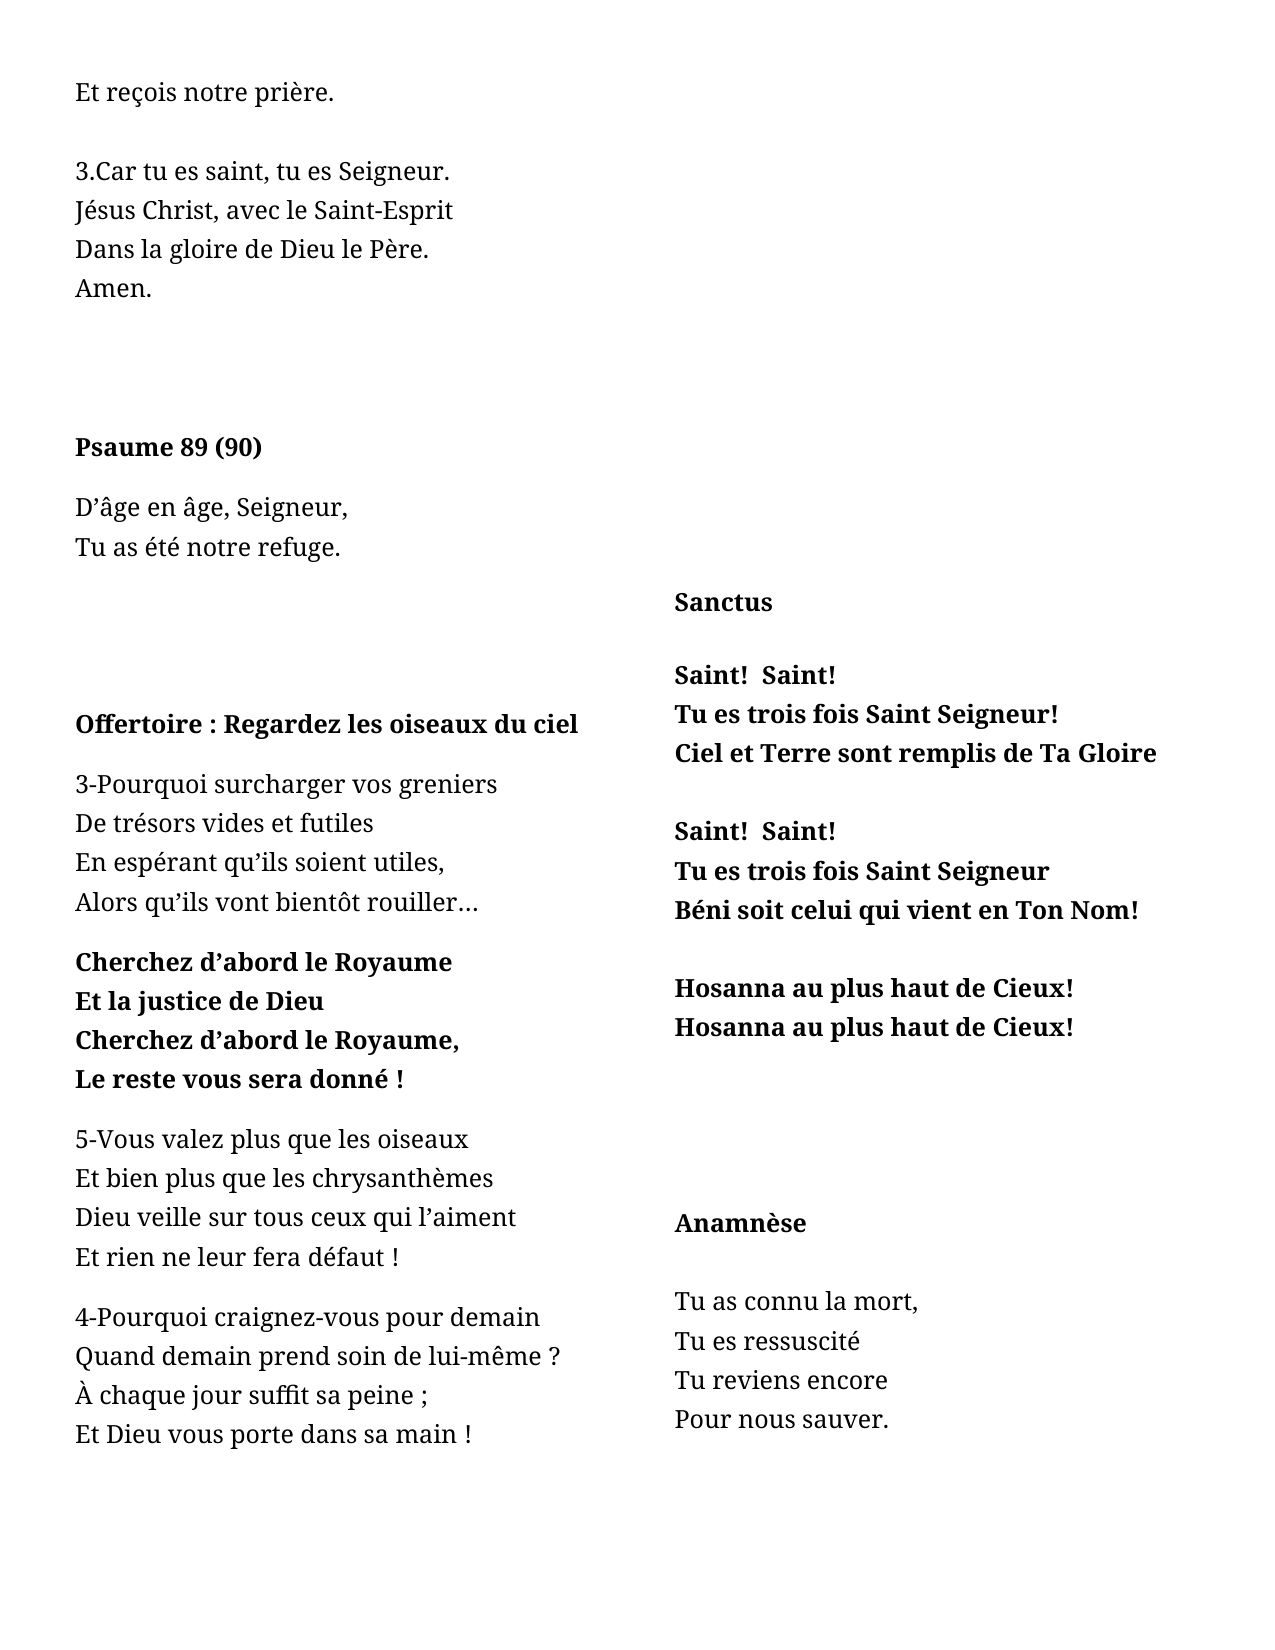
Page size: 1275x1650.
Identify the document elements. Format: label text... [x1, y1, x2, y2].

text Dans la gloire de Dieu le Père. [75, 232, 601, 266]
text Hosanna au plus haut de Cieux! [674, 971, 1200, 1005]
text Amen. [75, 271, 601, 305]
text Saint! Saint! [674, 657, 1200, 691]
text Ciel et Terre sont remplis de Ta Gloire [674, 736, 1200, 770]
text Saint! Saint! [674, 814, 1200, 848]
text Hosanna au plus haut de Cieux! [674, 1010, 1200, 1044]
text 3.Car tu es saint, tu es Seigneur. [75, 153, 601, 187]
text 3-Pourquoi surcharger vos greniers De trésors vides et futiles En espérant qu’ils soient utiles, Alors qu’ils vont bientôt rouiller… [75, 767, 601, 918]
text Psaume 89 (90) [75, 430, 601, 464]
text D’âge en âge, Seigneur, [75, 490, 601, 524]
text Jésus Christ, avec le Saint-Esprit [75, 192, 601, 227]
text Tu es trois fois Saint Seigneur [674, 853, 1200, 887]
text 5-Vous valez plus que les oiseaux Et bien plus que les chrysanthèmes Dieu veille sur tous ceux qui l’aiment Et rien ne leur fera défaut ! [75, 1122, 601, 1273]
text Tu as été notre refuge. [75, 529, 601, 563]
text Sanctus [674, 584, 1200, 618]
text Et reçois notre prière. [75, 75, 601, 109]
text Tu as connu la mort, Tu es ressuscité Tu reviens encore Pour nous sauver. [674, 1284, 1200, 1436]
text 4-Pourquoi craignez-vous pour demain Quand demain prend soin de lui-même ? À chaque jour suffit sa peine ; Et Dieu vous porte dans sa main ! [75, 1299, 601, 1451]
text Anamnèse [674, 1206, 1200, 1240]
text Cherchez d’abord le Royaume Et la justice de Dieu Cherchez d’abord le Royaume, Le reste vous sera donné ! [75, 944, 601, 1096]
text Béni soit celui qui vient en Ton Nom! [674, 892, 1200, 926]
text Offertoire : Regardez les oiseaux du ciel [75, 707, 601, 741]
text Tu es trois fois Saint Seigneur! [674, 697, 1200, 731]
